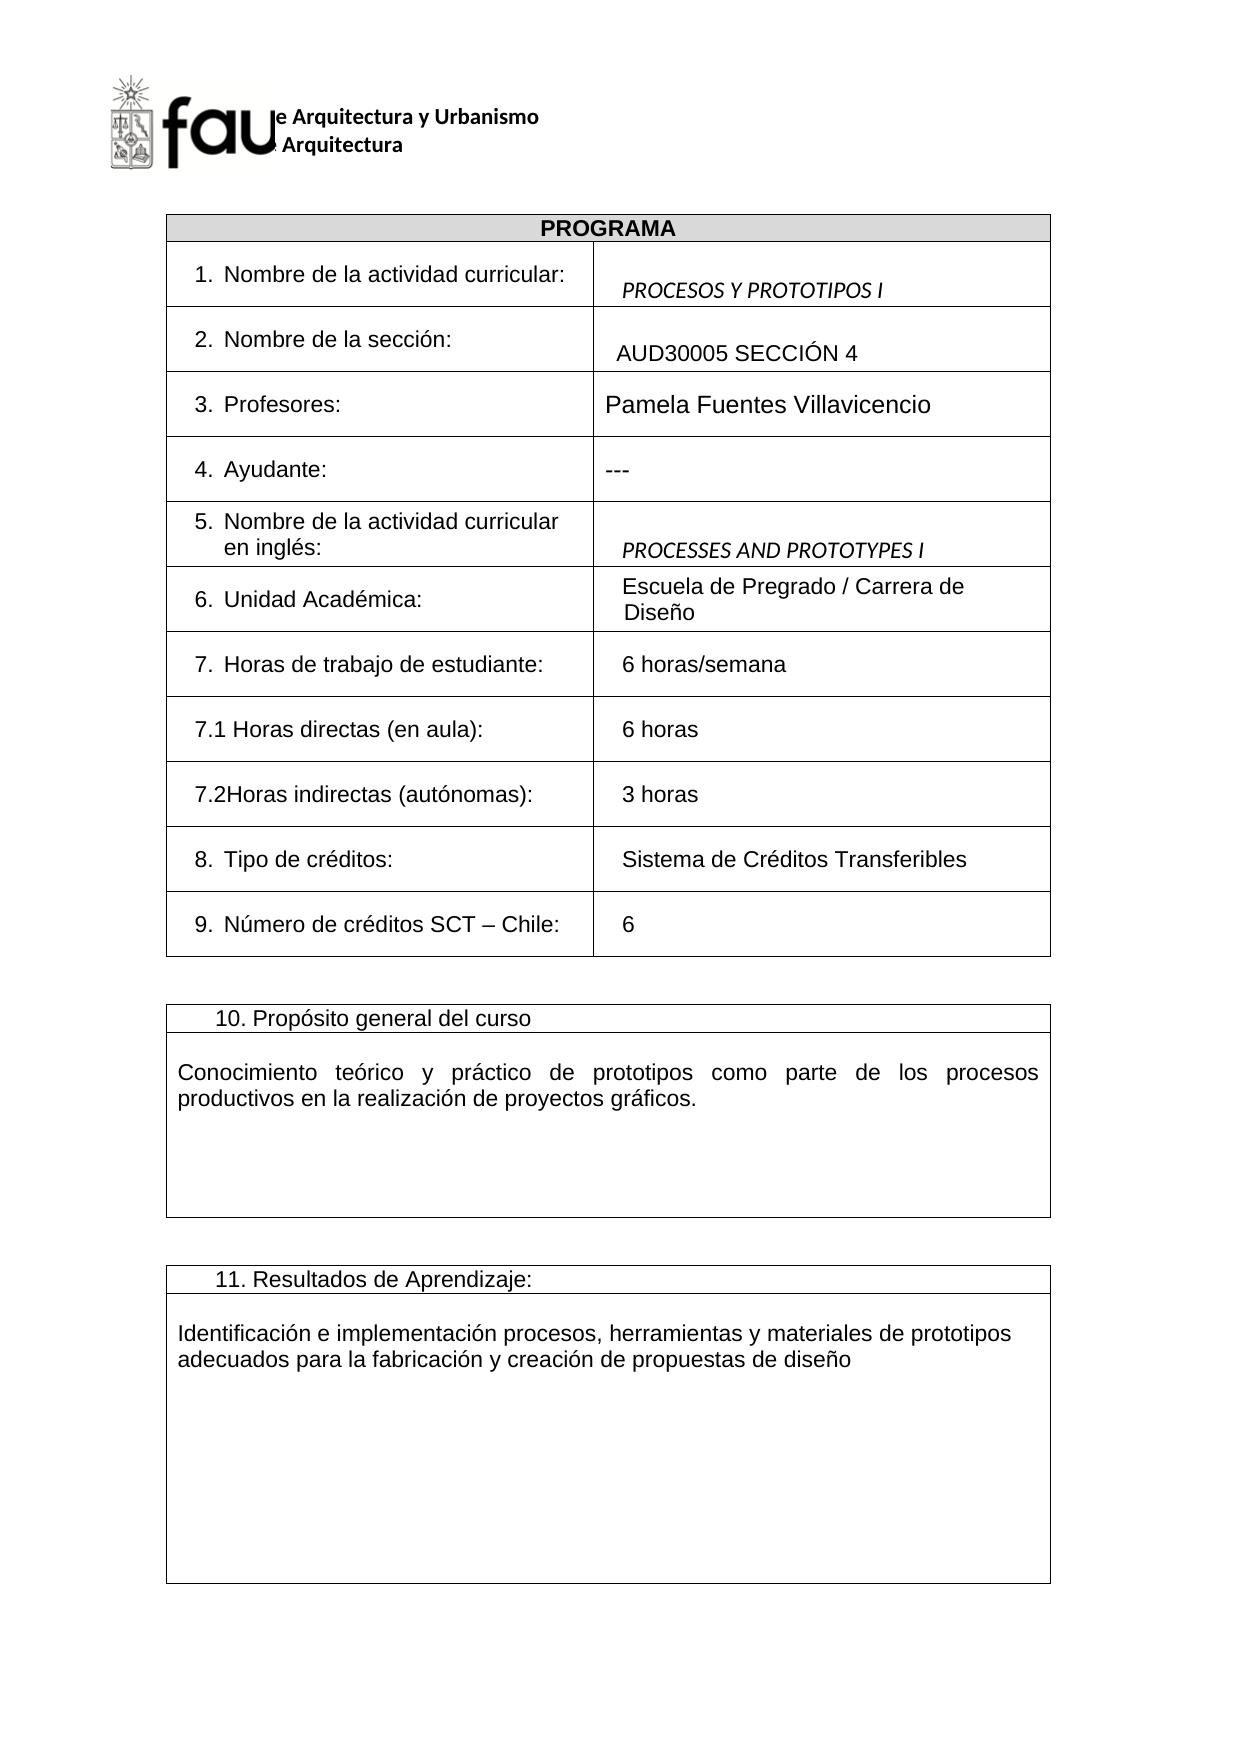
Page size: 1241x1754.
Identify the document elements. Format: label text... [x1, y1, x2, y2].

table_cell Ayudante: [167, 437, 593, 501]
table_cell Pamela Fuentes Villavicencio [594, 372, 1050, 436]
table_cell Horas de trabajo de estudiante: [167, 632, 593, 696]
table_header PROGRAMA [167, 215, 1050, 241]
table_cell Unidad Académica: [167, 567, 593, 631]
table_cell 7.1 Horas directas (en aula): [167, 697, 593, 761]
table_cell Nombre de la sección: [167, 307, 593, 371]
table_header Propósito general del curso [167, 1005, 1050, 1032]
table_cell 6 [594, 892, 1050, 956]
table_cell 7.2Horas indirectas (autónomas): [167, 762, 593, 826]
table_cell Número de créditos SCT – Chile: [167, 892, 593, 956]
table_cell 6 horas [594, 697, 1050, 761]
table_cell [594, 502, 1050, 566]
table_cell [594, 242, 1050, 306]
table_cell 3 horas [594, 762, 1050, 826]
table_cell Tipo de créditos: [167, 827, 593, 891]
table_header Resultados de Aprendizaje: [167, 1266, 1050, 1292]
table_cell 6 horas/semana [594, 632, 1050, 696]
table_cell Profesores: [167, 372, 593, 436]
table_cell --- [594, 437, 1050, 501]
table_cell Conocimiento teórico y práctico de prototipos como parte de los procesos productivos en la realización de proyectos gráficos. [167, 1033, 1050, 1217]
table_cell Nombre de la actividad curricular: [167, 242, 593, 306]
picture [109, 75, 275, 172]
table_cell Sistema de Créditos Transferibles [594, 827, 1050, 891]
table_cell [594, 307, 1050, 371]
table_cell Escuela de Pregrado / Carrera de Diseño [594, 567, 1050, 631]
table_cell Nombre de la actividad curricular en inglés: [167, 502, 593, 566]
